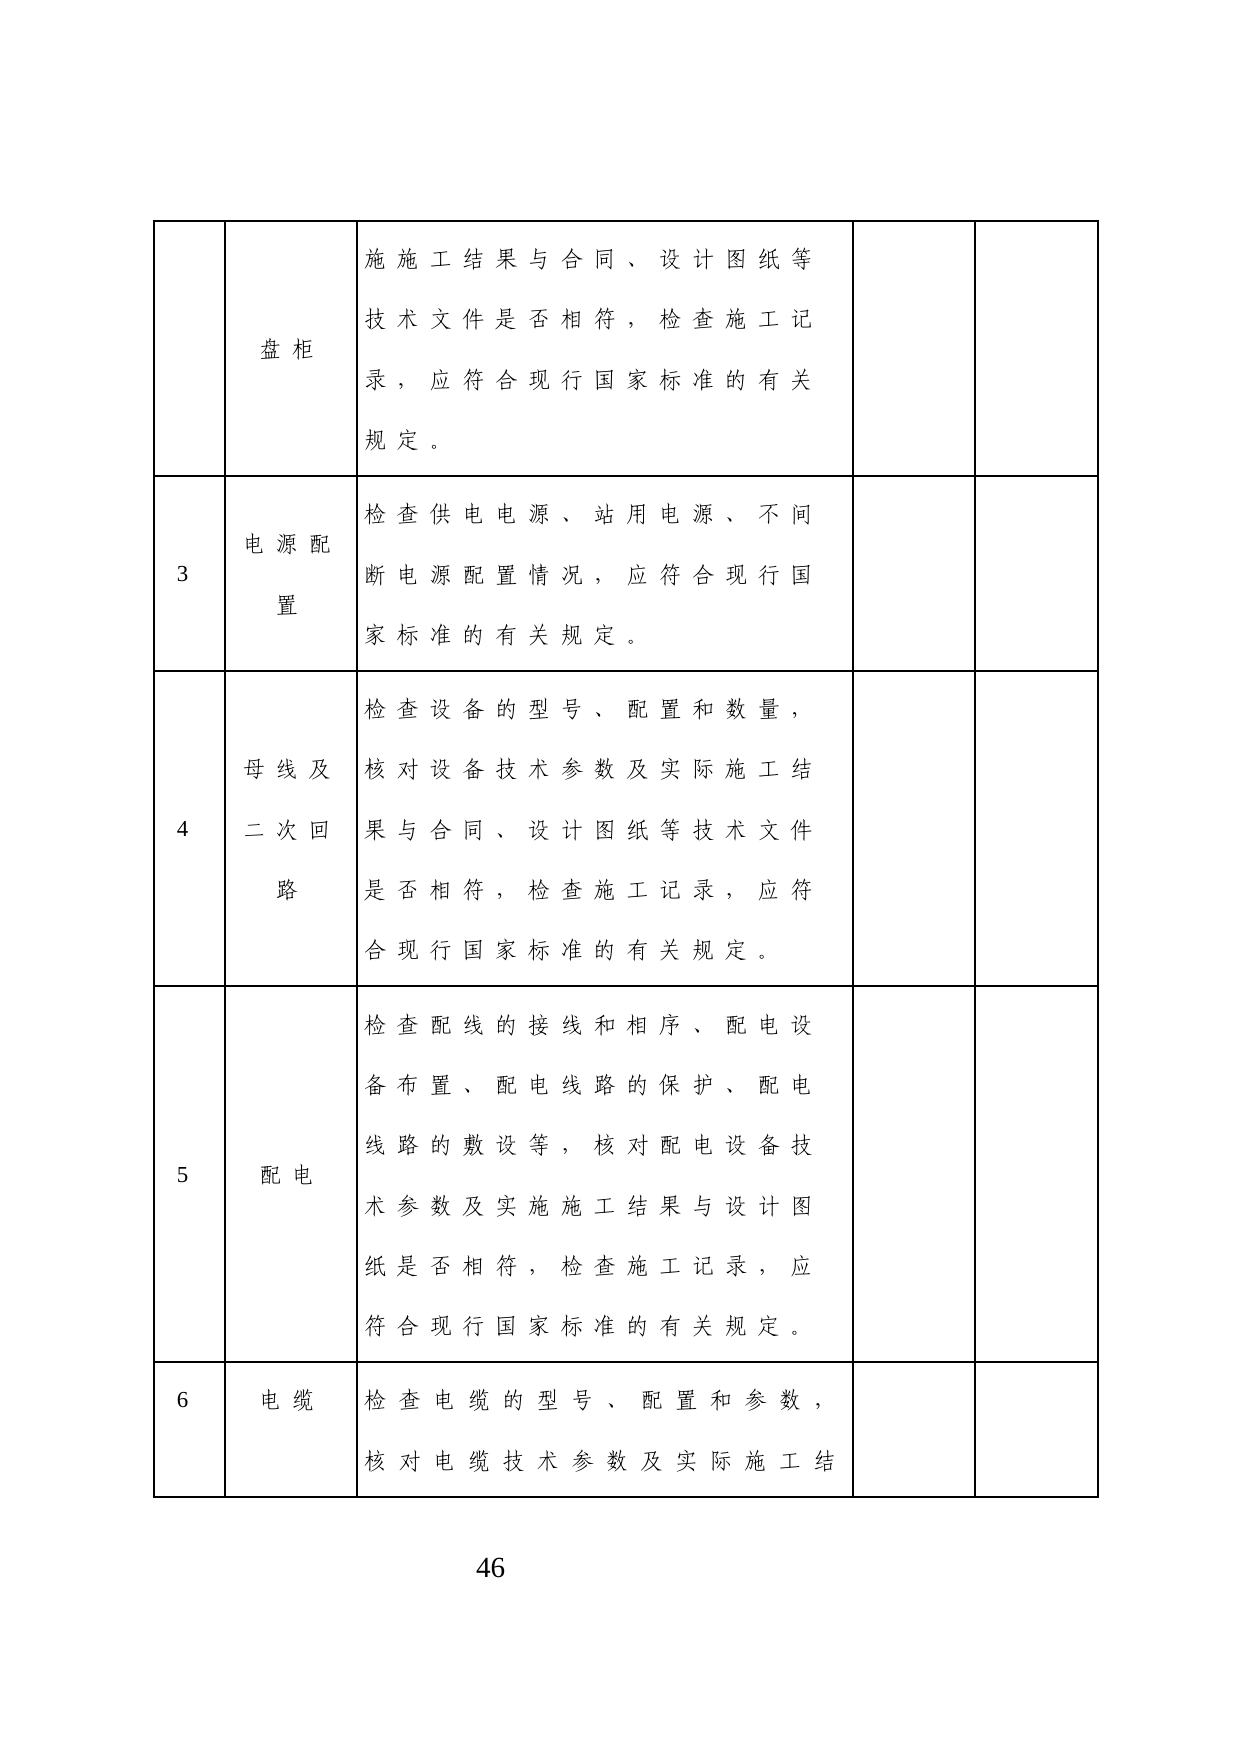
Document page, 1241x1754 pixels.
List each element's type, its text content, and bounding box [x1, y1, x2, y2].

table_cell [854, 1363, 974, 1496]
table_cell [976, 672, 1097, 985]
table_cell 4 [155, 672, 224, 985]
table_cell [976, 1363, 1097, 1496]
table_cell 检查配线的接线和相序、配电设备布置、配电线路的保护、配电线路的敷设等，核对配电设备技术参数及实施施工结果与设计图纸是否相符，检查施工记录，应符合现行国家标准的有关规定。 [358, 987, 852, 1361]
table_cell 2 [155, 222, 224, 475]
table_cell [358, 1363, 852, 1496]
table_cell 母线及 二次回路 [226, 672, 356, 985]
table_cell 检查供电电源、站用电源、不间断电源配置情况，应符合现行国家标准的有关规定。 [358, 477, 852, 669]
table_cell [358, 222, 852, 475]
table_cell 电源配置 [226, 477, 356, 669]
table_cell [976, 477, 1097, 669]
table_cell [854, 222, 974, 475]
table_cell 3 [155, 477, 224, 669]
table_cell [976, 222, 1097, 475]
table_cell 检查设备的型号、配置和数量，核对设备技术参数及实际施工结果与合同、设计图纸等技术文件是否相符，检查施工记录，应符合现行国家标准的有关规定。 [358, 672, 852, 985]
table_cell [854, 477, 974, 669]
table_cell 控制柜等 盘柜 [226, 222, 356, 475]
table_cell [976, 987, 1097, 1361]
table_cell [854, 987, 974, 1361]
table_cell 电缆 [226, 1363, 356, 1496]
table_cell 5 [155, 987, 224, 1361]
table_cell 配电 [226, 987, 356, 1361]
table_cell [854, 672, 974, 985]
table_cell 6 [155, 1363, 224, 1496]
